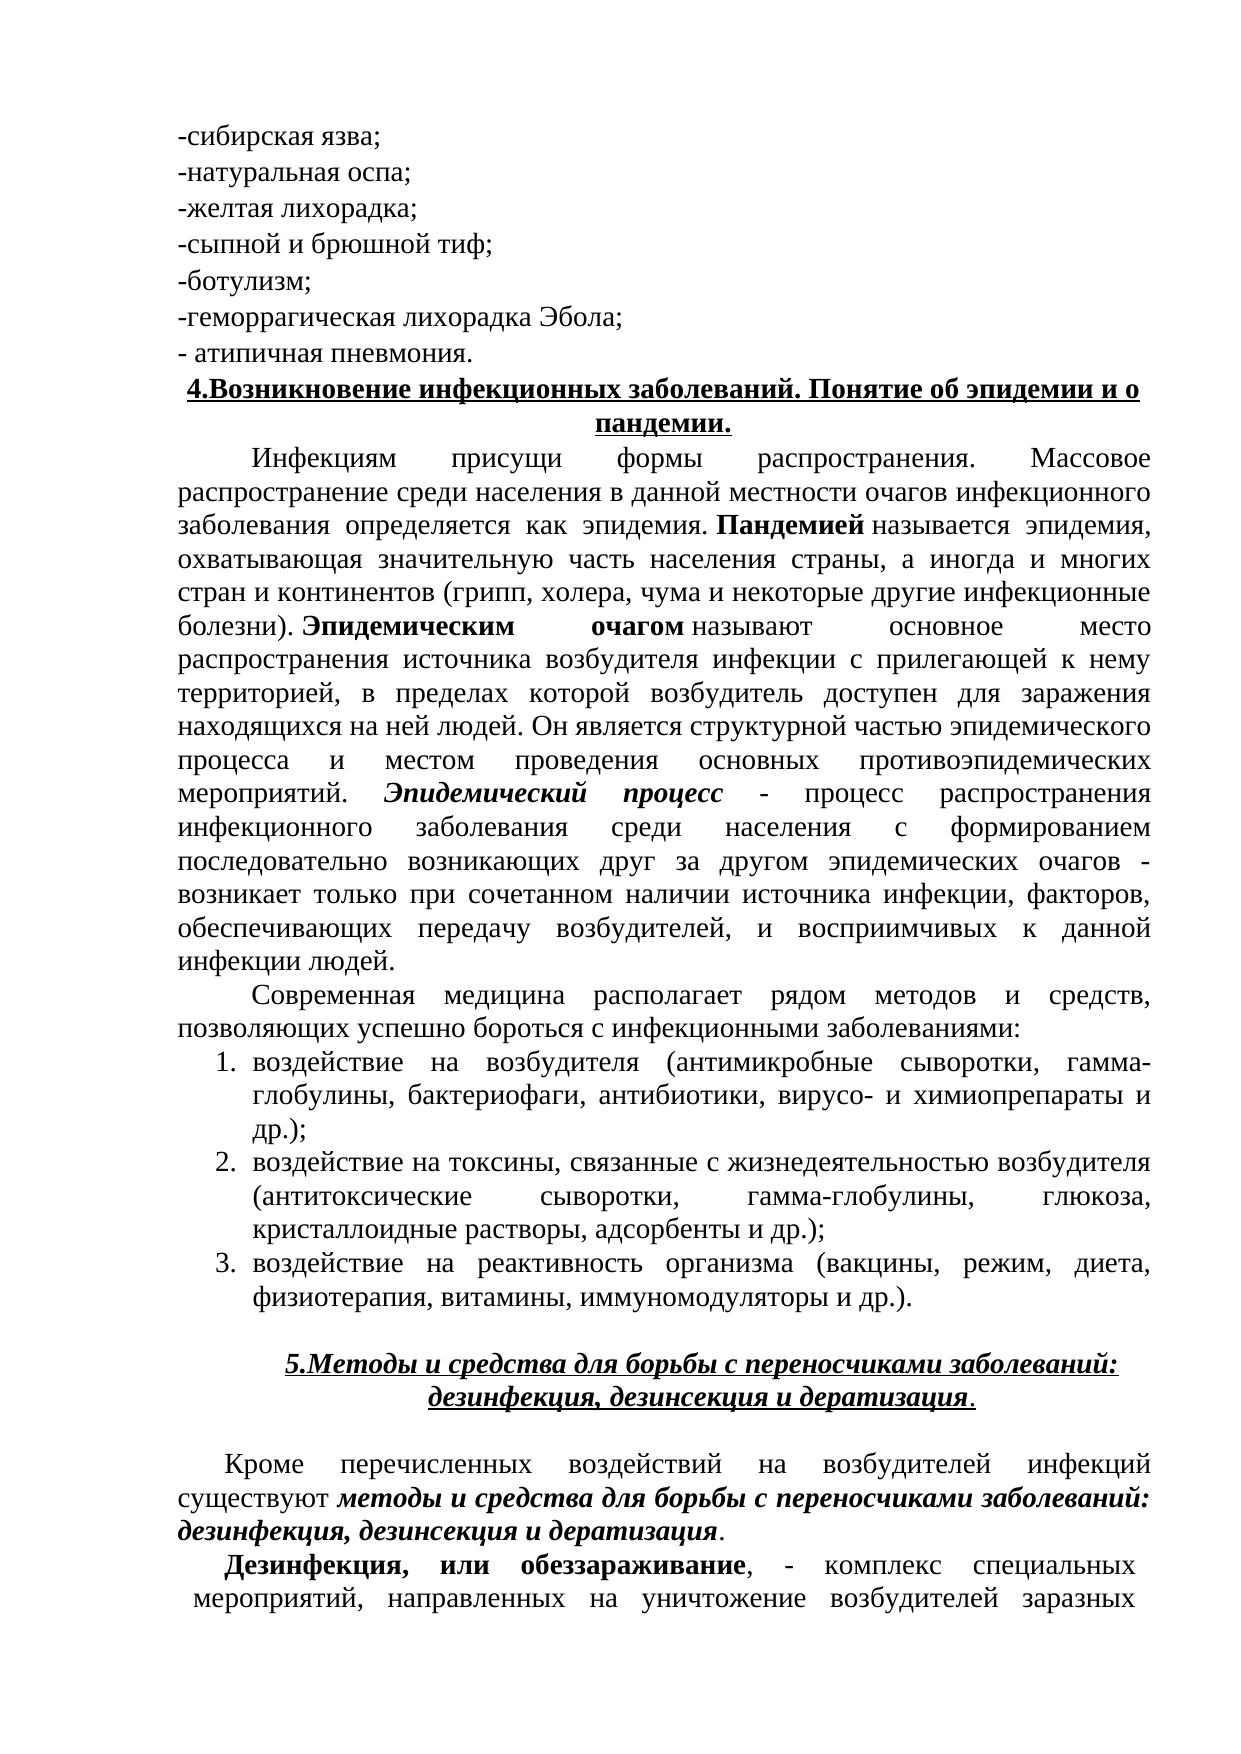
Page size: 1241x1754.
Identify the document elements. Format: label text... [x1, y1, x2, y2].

text - атипичная пневмония. [177, 335, 794, 368]
text -натуральная оспа; [177, 154, 794, 188]
text Кроме перечисленных воздействий на возбудителей инфекций существуют методы и средства для борьбы с переносчиками заболеваний: дезинфекция, дезинсекция и дератизация. [177, 1446, 1152, 1547]
text Инфекциям присущи формы распространения. Массовое распространение среди населения в данной местности очагов инфекционного заболевания определяется как эпидемия. Пандемией называется эпидемия, охватывающая значительную часть населения страны, а иногда и многих стран и континентов (грипп, холера, чума и некоторые другие инфекционные болезни). Эпидемическим очагом называют основное место распространения источника возбудителя инфекции с прилегающей к нему территорией, в пределах которой возбудитель доступен для заражения находящихся на ней людей. Он является структурной частью эпидемического процесса и местом проведения основных противоэпидемических мероприятий. Эпидемический процесс - процесс распространения инфекционного заболевания среди населения с формированием последовательно возникающих друг за другом эпидемических очагов - возникает только при сочетанном наличии источника инфекции, факторов, обеспечивающих передачу возбудителей, и восприимчивых к данной инфекции людей. [177, 440, 1152, 977]
list воздействие на реактивность организма (вакцины, режим, диета, физиотерапия, витамины, иммуномодуляторы и др.). [215, 1245, 1152, 1312]
text -сыпной и брюшной тиф; [177, 227, 794, 260]
list воздействие на возбудителя (антимикробные сыворотки, гамма-глобулины, бактериофаги, антибиотики, вирусо- и химиопрепараты и др.); [215, 1044, 1152, 1144]
list воздействие на токсины, связанные с жизнедеятельностью возбудителя (антитоксические сыворотки, гамма-глобулины, глюкоза, кристаллоидные растворы, адсорбенты и др.); [215, 1144, 1152, 1245]
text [193, 1547, 1136, 1614]
text Современная медицина располагает рядом методов и средств, позволяющих успешно бороться с инфекционными заболеваниями: [177, 977, 1152, 1044]
text -геморрагическая лихорадка Эбола; [177, 299, 794, 332]
text -сибирская язва; [177, 118, 794, 152]
text -желтая лихорадка; [177, 190, 794, 224]
text -ботулизм; [177, 263, 794, 296]
text 5.Методы и средства для борьбы с переносчиками заболеваний: дезинфекция, дезинсекция и дератизация. [252, 1346, 1152, 1413]
text 4.Возникновение инфекционных заболеваний. Понятие об эпидемии и о пандемии. [177, 371, 1149, 439]
